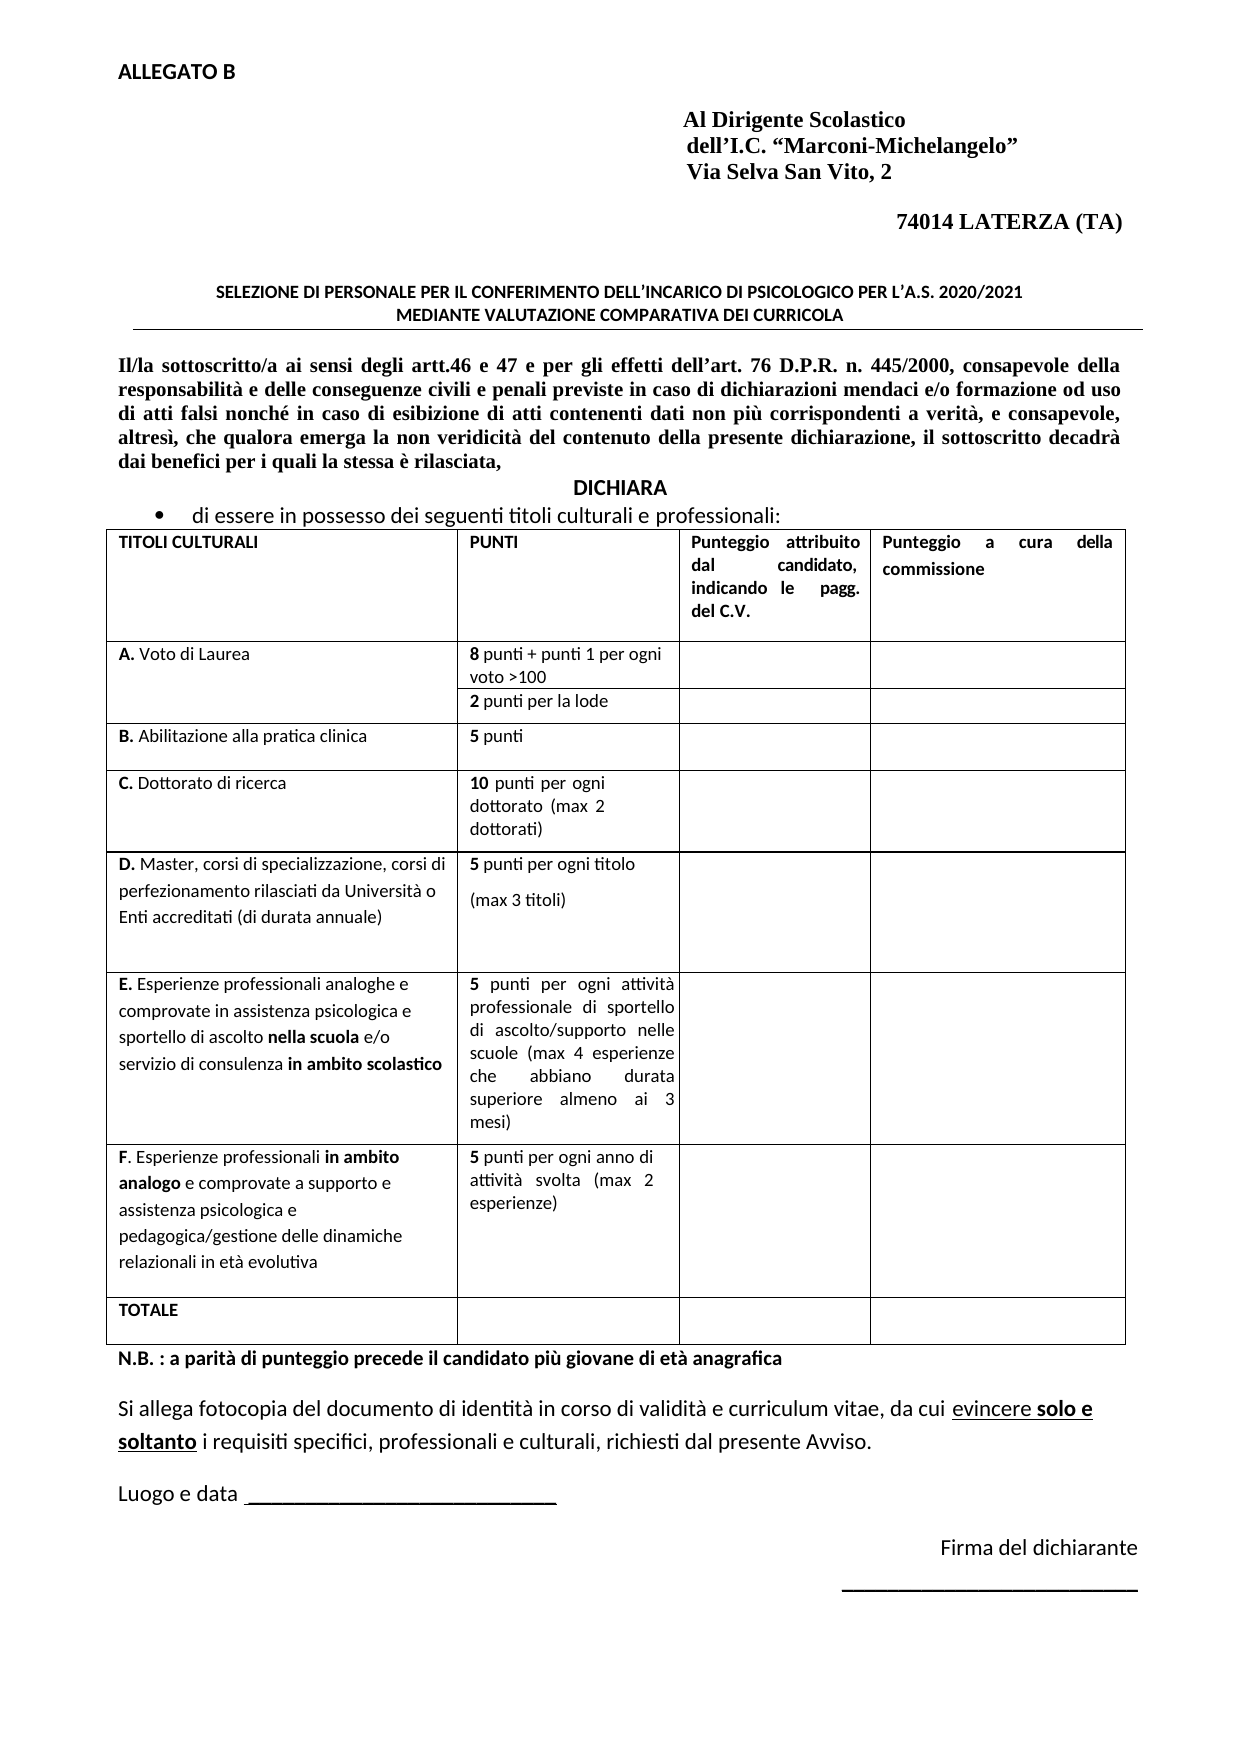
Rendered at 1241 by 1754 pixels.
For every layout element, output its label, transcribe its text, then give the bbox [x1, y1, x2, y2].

table_cell [871, 1145, 1125, 1297]
table_header TITOLI CULTURALI [107, 530, 457, 641]
table_cell [680, 642, 870, 688]
table_header PUNTI [458, 530, 679, 641]
table_cell A. Voto di Laurea [107, 642, 457, 723]
table_cell 5 punti per ogni anno di attività svolta (max 2 esperienze) [458, 1145, 679, 1297]
table_cell [871, 689, 1125, 723]
table_cell C. Dottorato di ricerca [107, 771, 457, 851]
table_cell [680, 1145, 870, 1297]
table_cell 5 punti per ogni attività professionale di sportello di ascolto/supporto nelle scuole (max 4 esperienze che abbiano durata superiore almeno ai 3 mesi) [458, 973, 679, 1144]
table_cell [680, 853, 870, 972]
text Firma del dichiarante [118, 1533, 1138, 1561]
subtitle di essere in possesso dei seguenti titoli culturali e professionali: [155, 501, 1138, 529]
table_cell [680, 724, 870, 770]
text __________________________ [118, 1567, 1138, 1594]
table_cell [680, 1298, 870, 1344]
table_cell 5 punti [458, 724, 679, 770]
table_cell 5 punti per ogni titolo (max 3 titoli) [458, 853, 679, 972]
text Il/la sottoscritto/a ai sensi degli artt.46 e 47 e per gli effetti dell’art. 76 D.P.R. n. 445/2000, consapevole della responsabilità e delle conseguenze civili e penali previste in caso di dichiarazioni mendaci e/o formazione od uso di atti falsi nonché in caso di esibizione di atti contenenti dati non più corrispondenti a verità, e consapevole, altresì, che qualora emerga la non veridicità del contenuto della presente dichiarazione, il sottoscritto decadrà dai benefici per i quali la stessa è rilasciata, [118, 353, 1122, 473]
table_cell 8 punti + punti 1 per ogni voto >100 [458, 642, 679, 688]
table_cell F. Esperienze professionali in ambito analogo e comprovate a supporto e assistenza psicologica e pedagogica/gestione delle dinamiche relazionali in età evolutiva [107, 1145, 457, 1297]
table_cell [458, 1298, 679, 1344]
table_cell [871, 1298, 1125, 1344]
table_header Punteggio attribuito dal candidato, indicando le pagg. del C.V. [680, 530, 870, 641]
subtitle Al Dirigente Scolastico [3, 106, 1009, 132]
table_cell 2 punti per la lode [458, 689, 679, 723]
subtitle Via Selva San Vito, 2 [686, 158, 1112, 185]
table_cell [680, 973, 870, 1144]
table_cell E. Esperienze professionali analoghe e comprovate in assistenza psicologica e sportello di ascolto nella scuola e/o servizio di consulenza in ambito scolastico [107, 973, 457, 1144]
table_cell [871, 724, 1125, 770]
table_cell B. Abilitazione alla pratica clinica [107, 724, 457, 770]
table_cell D. Master, corsi di specializzazione, corsi di perfezionamento rilasciati da Università o Enti accreditati (di durata annuale) [107, 853, 457, 972]
table_cell TOTALE [107, 1298, 457, 1344]
table_cell 10 punti per ogni dottorato (max 2 dottorati) [458, 771, 679, 851]
table_cell [871, 973, 1125, 1144]
subtitle DICHIARA [214, 473, 1026, 501]
subtitle Si allega fotocopia del documento di identità in corso di validità e curriculum vitae, da cui evincere solo e soltanto i requisiti specifici, professionali e culturali, richiesti dal presente Avviso. [118, 1394, 1095, 1455]
text Luogo e data ___________________________ [118, 1479, 1138, 1507]
table_cell [871, 771, 1125, 851]
table_cell [680, 771, 870, 851]
subtitle dell’I.C. “Marconi-Michelangelo” [686, 132, 1112, 158]
table_cell [871, 853, 1125, 972]
table_cell [680, 689, 870, 723]
text 74014 LATERZA (TA) [878, 185, 1122, 234]
table_cell [871, 642, 1125, 688]
text N.B. : a parità di punteggio precede il candidato più giovane di età anagrafica [118, 1345, 1138, 1370]
table_header Punteggio a cura della commissione [871, 530, 1125, 641]
subtitle ALLEGATO B [118, 57, 1138, 85]
text SELEZIONE DI PERSONALE PER IL CONFERIMENTO DELL’INCARICO DI PSICOLOGICO PER L’A.S. 2020/2021 MEDIANTE VALUTAZIONE COMPARATIVA DEI CURRICOLA [214, 280, 1026, 326]
